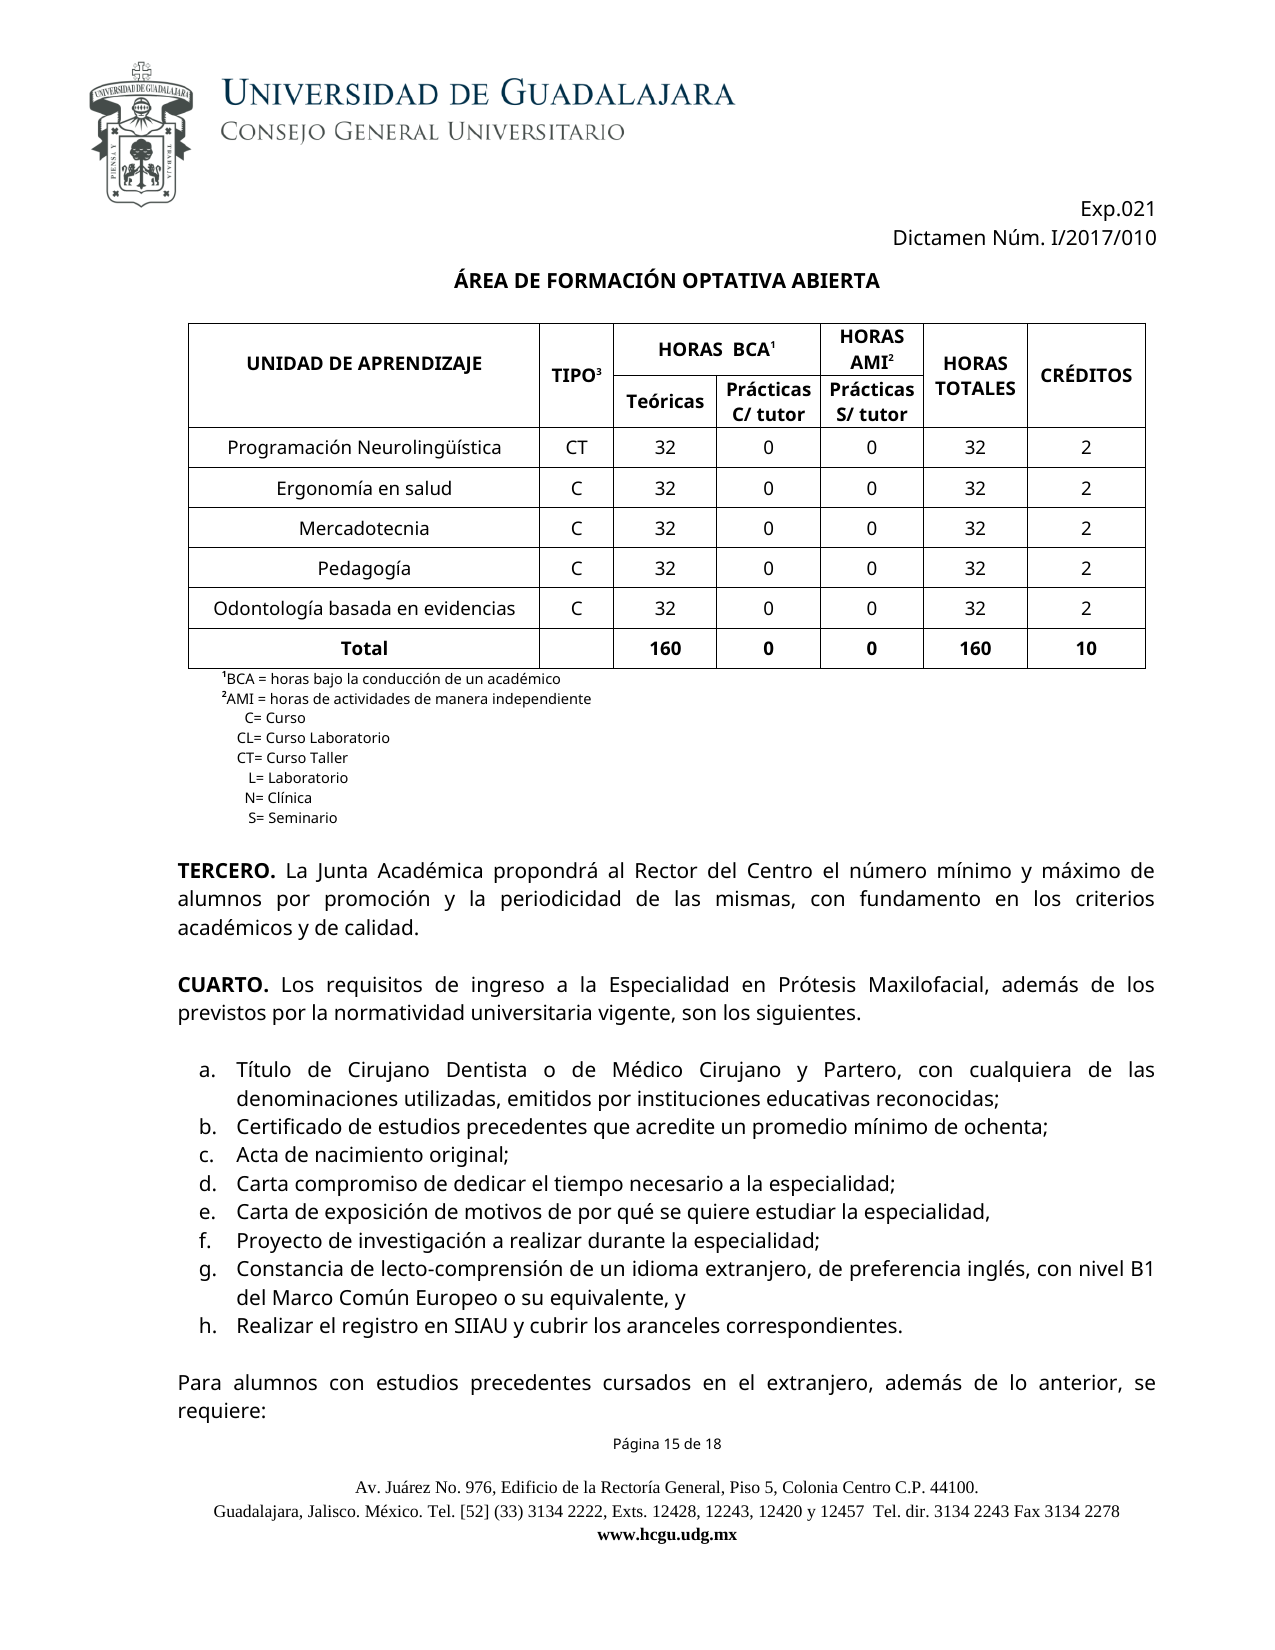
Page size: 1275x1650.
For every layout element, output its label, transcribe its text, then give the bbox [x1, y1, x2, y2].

table_cell CT [540, 428, 613, 467]
table_cell Programación Neurolingüística [189, 428, 539, 467]
table_cell 0 [821, 428, 923, 467]
table_cell 32 [924, 428, 1027, 467]
text CT= Curso Taller [222, 748, 1151, 768]
table_cell 0 [717, 548, 820, 587]
table_cell C [540, 468, 613, 507]
table_cell 32 [614, 428, 716, 467]
table_header HORAS AMI2 [821, 324, 923, 375]
table_header UNIDAD DE APRENDIZAJE [189, 324, 539, 427]
list Carta de exposición de motivos de por qué se quiere estudiar la especialidad, [199, 1197, 1157, 1226]
table_cell 0 [821, 629, 923, 667]
table_cell 32 [614, 548, 716, 587]
table_cell 0 [717, 428, 820, 467]
table_cell Prácticas C/ tutor [717, 376, 820, 427]
table_cell 2 [1028, 508, 1145, 547]
table_cell 160 [924, 629, 1027, 667]
list Proyecto de investigación a realizar durante la especialidad; [199, 1226, 1157, 1254]
text C= Curso [222, 708, 1151, 728]
table_cell 2 [1028, 588, 1145, 627]
table_cell 32 [614, 588, 716, 627]
table_header HORAS TOTALES [924, 324, 1027, 427]
table_header CRÉDITOS [1028, 324, 1145, 427]
table_cell 32 [614, 468, 716, 507]
list Título de Cirujano Dentista o de Médico Cirujano y Partero, con cualquiera de las denominaciones utilizadas, emitidos por instituciones educativas reconocidas; [199, 1055, 1157, 1112]
table_cell 0 [717, 588, 820, 627]
text 2AMI = horas de actividades de manera independiente [222, 688, 1157, 708]
table_cell 10 [1028, 629, 1145, 667]
list Certificado de estudios precedentes que acredite un promedio mínimo de ochenta; [199, 1112, 1157, 1141]
table_cell Total [189, 629, 539, 667]
list Constancia de lecto-comprensión de un idioma extranjero, de preferencia inglés, con nivel B1 del Marco Común Europeo o su equivalente, y [199, 1254, 1157, 1311]
table_cell Pedagogía [189, 548, 539, 587]
table_cell 0 [717, 508, 820, 547]
table_cell 2 [1028, 468, 1145, 507]
text S= Seminario [222, 808, 1151, 828]
text CL= Curso Laboratorio [222, 728, 1151, 748]
text CUARTO. Los requisitos de ingreso a la Especialidad en Prótesis Maxilofacial, además de los previstos por la normatividad universitaria vigente, son los siguientes. [177, 970, 1157, 1027]
table_cell Ergonomía en salud [189, 468, 539, 507]
table_cell 2 [1028, 548, 1145, 587]
table_cell 0 [821, 548, 923, 587]
list Realizar el registro en SIIAU y cubrir los aranceles correspondientes. [199, 1311, 1157, 1339]
text 1BCA = horas bajo la conducción de un académico [222, 668, 1157, 688]
text TERCERO. La Junta Académica propondrá al Rector del Centro el número mínimo y máximo de alumnos por promoción y la periodicidad de las mismas, con fundamento en los criterios académicos y de calidad. [177, 856, 1157, 941]
table_cell 32 [924, 468, 1027, 507]
table_cell 0 [717, 468, 820, 507]
table_cell 32 [924, 588, 1027, 627]
table_cell Mercadotecnia [189, 508, 539, 547]
table_cell Prácticas S/ tutor [821, 376, 923, 427]
text ÁREA DE FORMACIÓN OPTATIVA ABIERTA [177, 266, 1157, 294]
table_cell 32 [924, 548, 1027, 587]
table_cell 0 [821, 588, 923, 627]
table_cell 0 [821, 468, 923, 507]
table_cell 32 [614, 508, 716, 547]
table_header TIPO3 [540, 324, 613, 427]
table_cell C [540, 508, 613, 547]
table_cell C [540, 588, 613, 627]
table_header HORAS BCA1 [614, 324, 820, 375]
table_cell 0 [821, 508, 923, 547]
list Acta de nacimiento original; [199, 1141, 1157, 1169]
text L= Laboratorio [222, 768, 1151, 788]
picture [1, 1, 1274, 268]
table_cell [540, 629, 613, 667]
text N= Clínica [222, 788, 1151, 808]
list Carta compromiso de dedicar el tiempo necesario a la especialidad; [199, 1169, 1157, 1197]
table_cell Odontología basada en evidencias [189, 588, 539, 627]
table_cell 32 [924, 508, 1027, 547]
table_cell 2 [1028, 428, 1145, 467]
table_cell 0 [717, 629, 820, 667]
text Para alumnos con estudios precedentes cursados en el extranjero, además de lo anterior, se requiere: [177, 1368, 1157, 1425]
table_cell 160 [614, 629, 716, 667]
table_cell C [540, 548, 613, 587]
table_cell Teóricas [614, 376, 716, 427]
